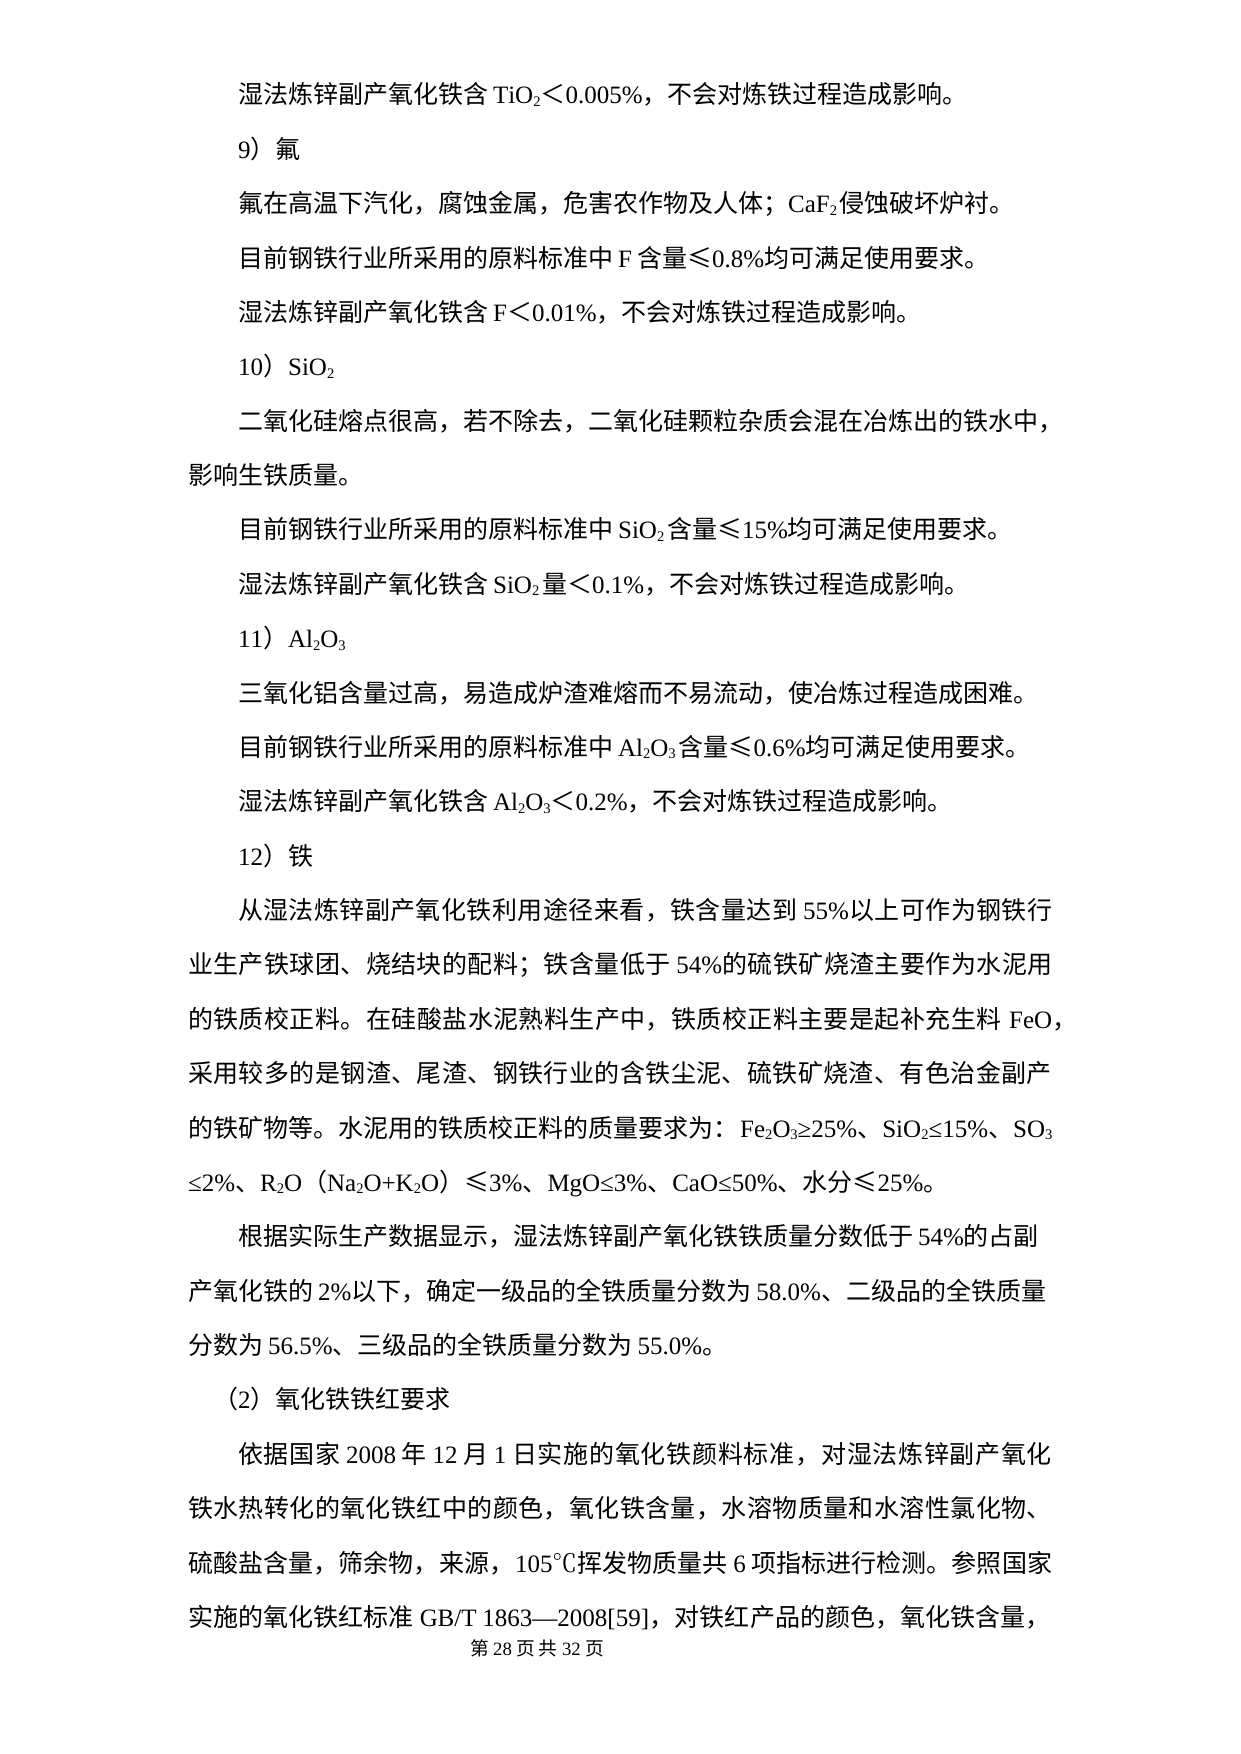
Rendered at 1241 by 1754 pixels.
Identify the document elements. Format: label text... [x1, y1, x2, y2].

text 湿法炼锌副产氧化铁含F＜0.01%，不会对炼铁过程造成影响。 [188, 292, 1052, 329]
text 湿法炼锌副产氧化铁含TiO2＜0.005%，不会对炼铁过程造成影响。 [188, 75, 1052, 111]
text 二氧化硅熔点很高，若不除去，二氧化硅颗粒杂质会混在冶炼出的铁水中，影响生铁质量。 [188, 401, 1052, 492]
text 从湿法炼锌副产氧化铁利用途径来看，铁含量达到55%以上可作为钢铁行业生产铁球团、烧结块的配料；铁含量低于54%的硫铁矿烧渣主要作为水泥用的铁质校正料。在硅酸盐水泥熟料生产中，铁质校正料主要是起补充生料FeO，采用较多的是钢渣、尾渣、钢铁行业的含铁尘泥、硫铁矿烧渣、有色治金副产的铁矿物等。水泥用的铁质校正料的质量要求为：Fe2O3≥25%、SiO2≤15%、SO3≤2%、R2O（Na2O+K2O）≤3%、MgO≤3%、CaO≤50%、水分≤25%。 [188, 891, 1052, 1199]
text 氟在高温下汽化，腐蚀金属，危害农作物及人体；CaF2侵蚀破坏炉衬。 [188, 184, 1052, 220]
text 目前钢铁行业所采用的原料标准中SiO2含量≤15%均可满足使用要求。 [188, 510, 1052, 546]
text 12）铁 [188, 836, 1052, 872]
text 三氧化铝含量过高，易造成炉渣难熔而不易流动，使冶炼过程造成困难。 [188, 673, 1052, 709]
text 根据实际生产数据显示，湿法炼锌副产氧化铁铁质量分数低于54%的占副产氧化铁的2%以下，确定一级品的全铁质量分数为58.0%、二级品的全铁质量分数为56.5%、三级品的全铁质量分数为55.0%。 [188, 1217, 1052, 1362]
text 目前钢铁行业所采用的原料标准中Al2O3含量≤0.6%均可满足使用要求。 [188, 727, 1052, 764]
text （2）氧化铁铁红要求 [188, 1380, 1052, 1416]
text 目前钢铁行业所采用的原料标准中F含量≤0.8%均可满足使用要求。 [188, 238, 1052, 274]
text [188, 1434, 1052, 1634]
text 11）Al2O3 [188, 619, 1052, 655]
text 湿法炼锌副产氧化铁含SiO2量＜0.1%，不会对炼铁过程造成影响。 [188, 564, 1052, 601]
text 湿法炼锌副产氧化铁含Al2O3＜0.2%，不会对炼铁过程造成影响。 [188, 782, 1052, 818]
text 9）氟 [188, 129, 1052, 166]
text 10）SiO2 [188, 347, 1052, 383]
